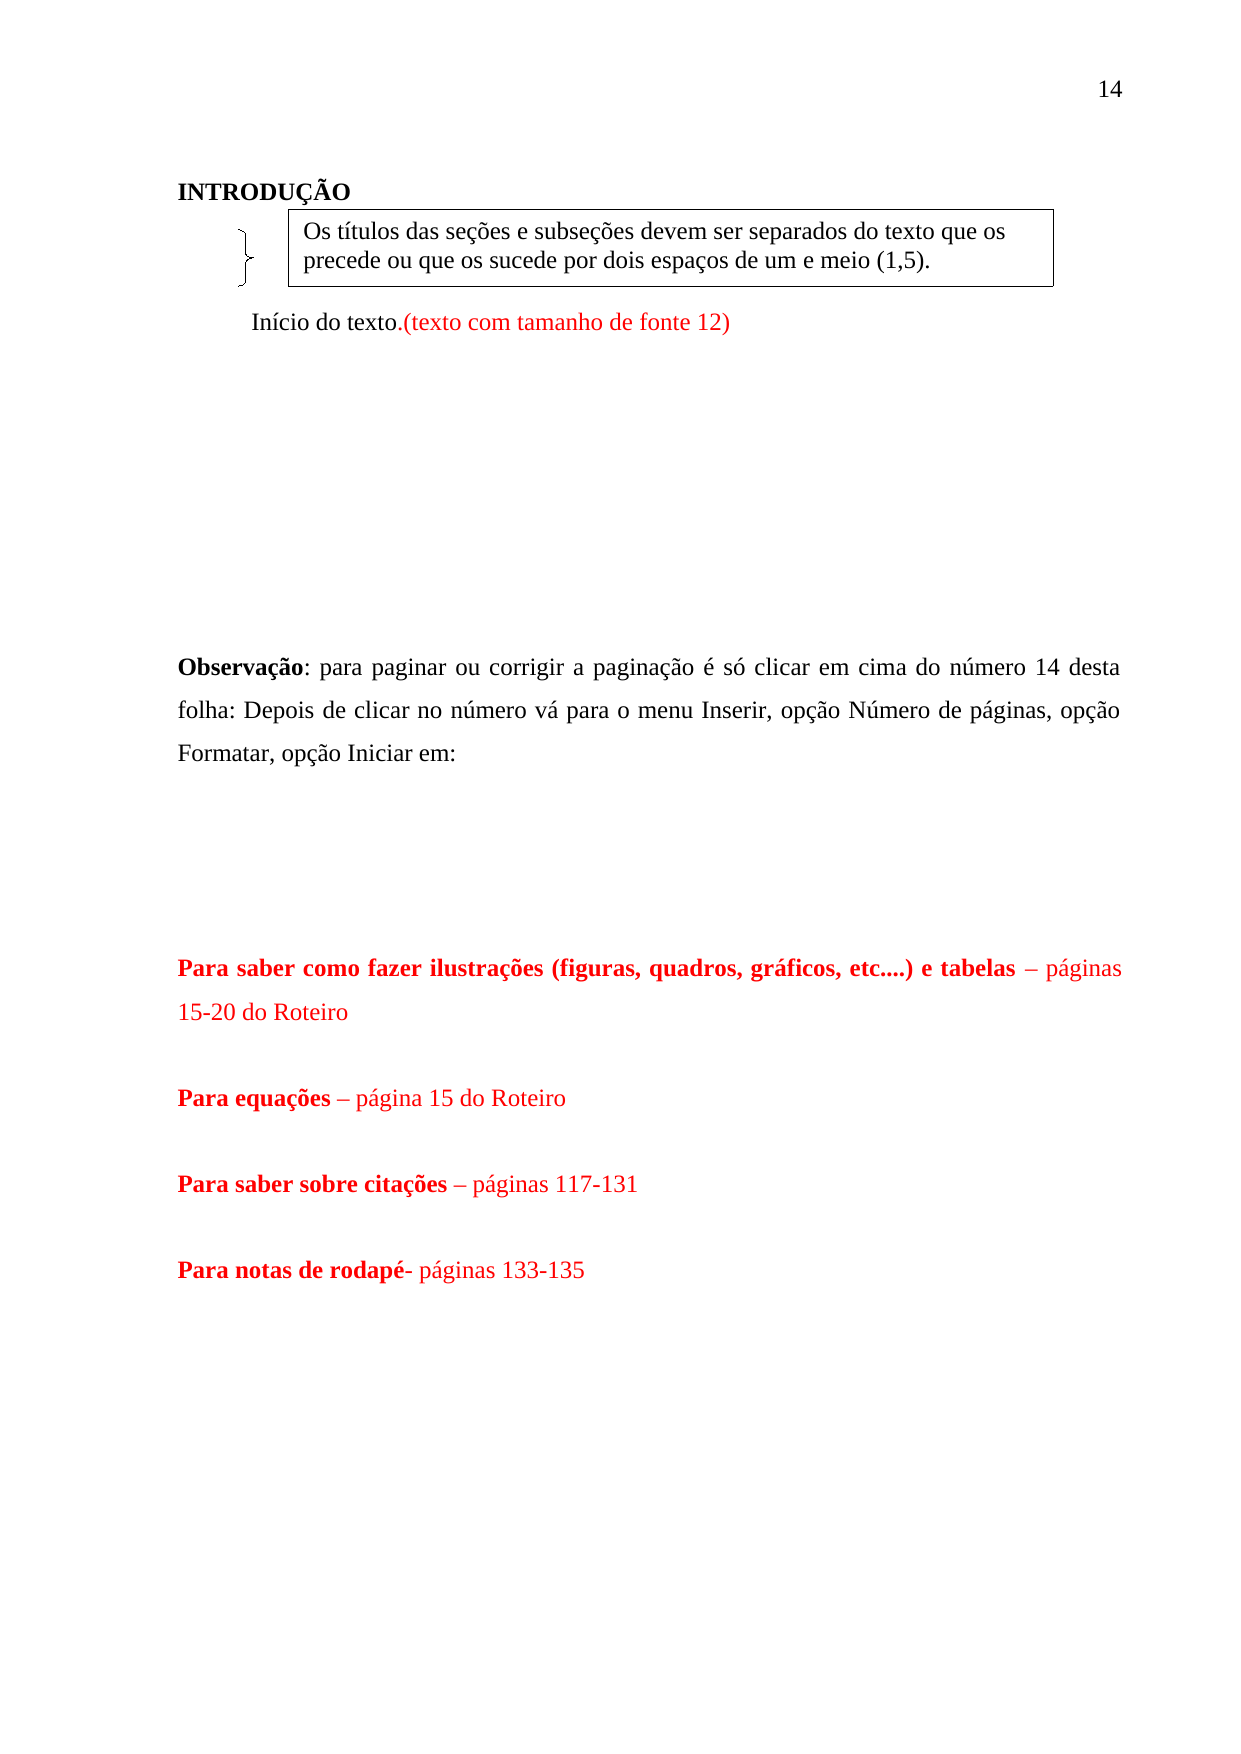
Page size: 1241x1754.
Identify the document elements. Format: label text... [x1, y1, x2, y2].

text Para saber sobre citações – páginas 117-131 [177, 1169, 1122, 1198]
text Para saber como fazer ilustrações (figuras, quadros, gráficos, etc....) e tabelas – páginas 15-20 do Roteiro [177, 953, 1122, 1025]
text Para notas de rodapé- páginas 133-135 [177, 1255, 1122, 1284]
text Início do texto.(texto com tamanho de fonte 12) [177, 307, 1122, 335]
text Observação: para paginar ou corrigir a paginação é só clicar em cima do número 14 desta folha: Depois de clicar no número vá para o menu Inserir, opção Número de páginas, opção Formatar, opção Iniciar em: [177, 652, 1122, 767]
text Para equações – página 15 do Roteiro [177, 1083, 1122, 1112]
text INTRODUÇÃO [177, 177, 1122, 206]
